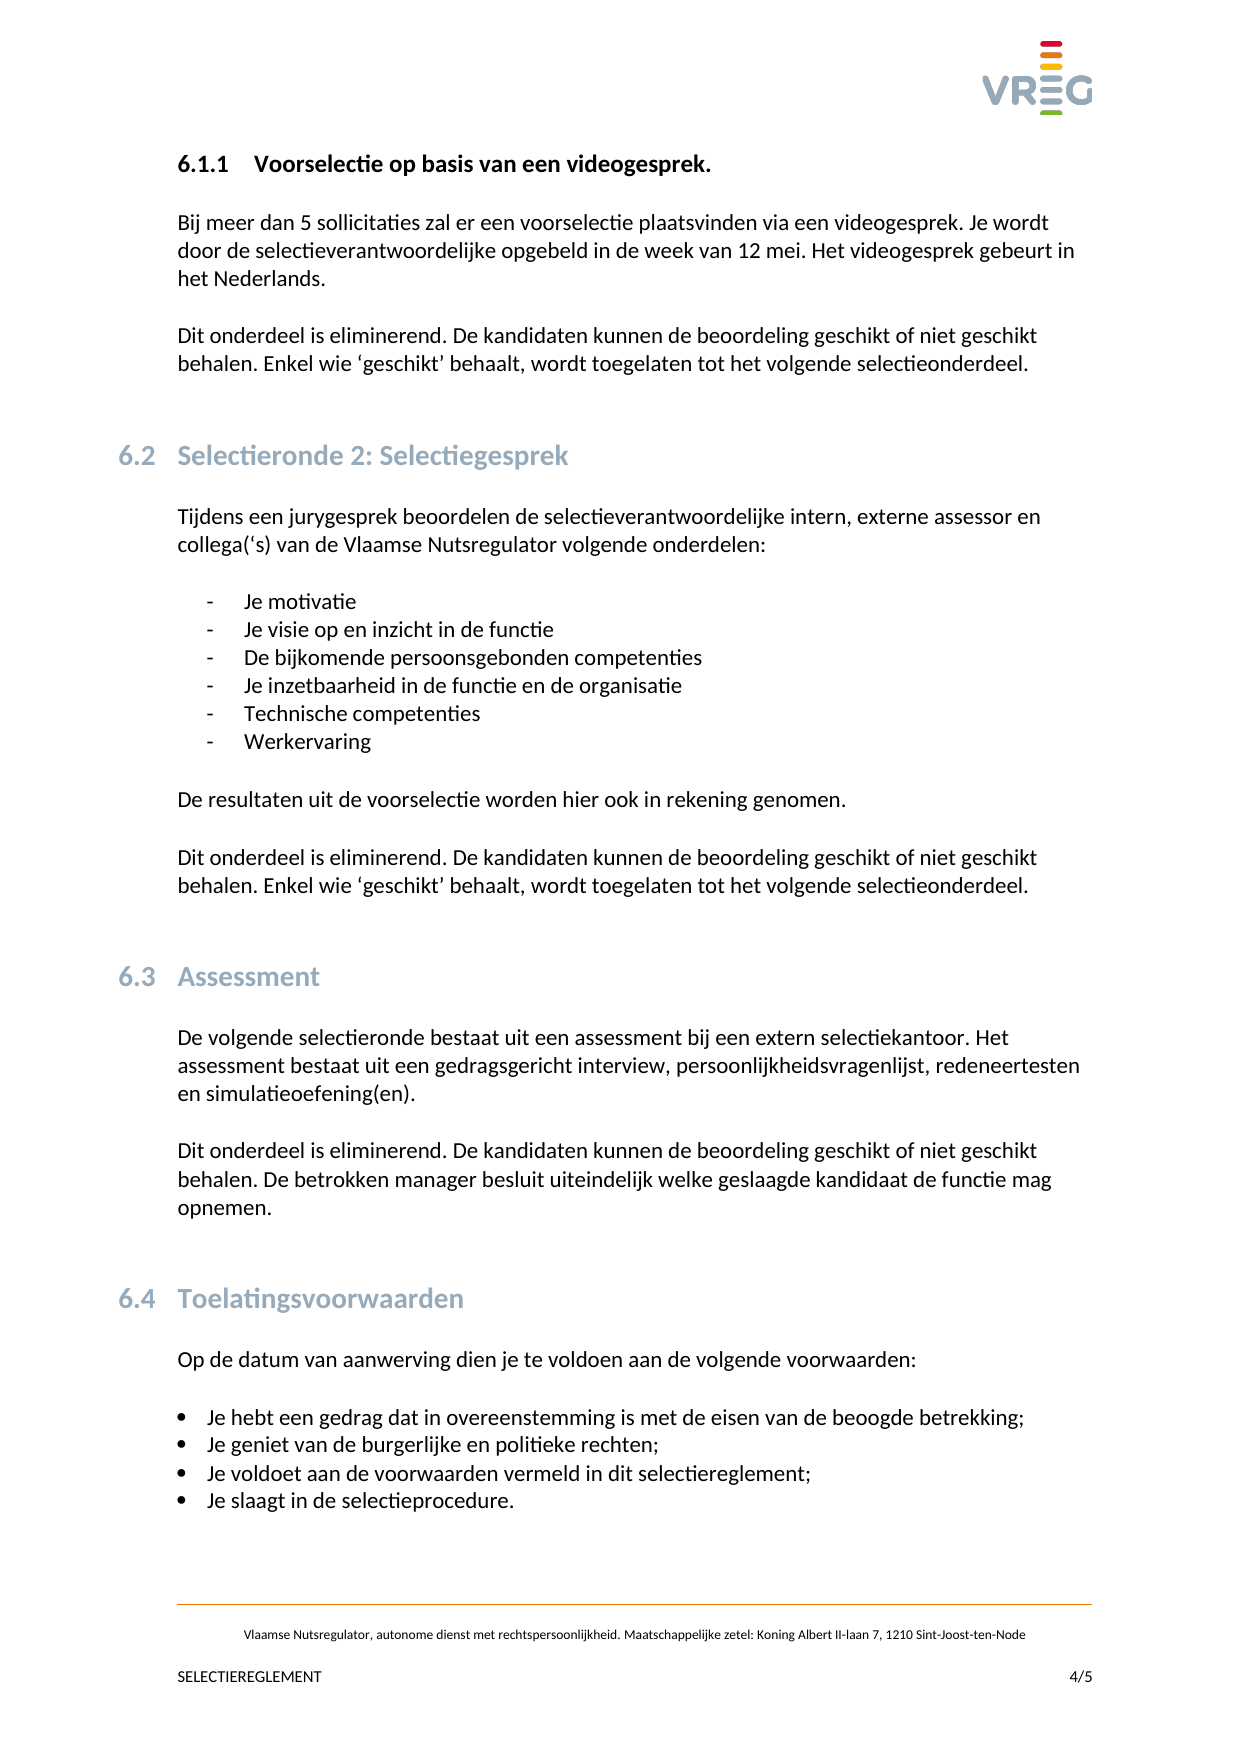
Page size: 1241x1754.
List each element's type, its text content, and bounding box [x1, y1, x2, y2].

list Je voldoet aan de voorwaarden vermeld in dit selectiereglement; [177, 1459, 1092, 1487]
list Technische competenties [206, 699, 1092, 727]
text Tijdens een jurygesprek beoordelen de selectieverantwoordelijke intern, externe assessor en collega(‘s) van de Vlaamse Nutsregulator volgende onderdelen: [177, 502, 1092, 558]
text Dit onderdeel is eliminerend. De kandidaten kunnen de beoordeling geschikt of niet geschikt behalen. De betrokken manager besluit uiteindelijk welke geslaagde kandidaat de functie mag opnemen. [177, 1137, 1092, 1221]
text Dit onderdeel is eliminerend. De kandidaten kunnen de beoordeling geschikt of niet geschikt behalen. Enkel wie ‘geschikt’ behaalt, wordt toegelaten tot het volgende selectieonderdeel. [177, 321, 1092, 377]
subtitle Assessment [118, 958, 1092, 993]
text Bij meer dan 5 sollicitaties zal er een voorselectie plaatsvinden via een videogesprek. Je wordt door de selectieverantwoordelijke opgebeld in de week van 12 mei. Het videogesprek gebeurt in het Nederlands. [177, 208, 1092, 292]
list Je visie op en inzicht in de functie [206, 615, 1092, 643]
list Je slaagt in de selectieprocedure. [177, 1487, 1092, 1515]
list Je inzetbaarheid in de functie en de organisatie [206, 671, 1092, 699]
list De bijkomende persoonsgebonden competenties [206, 643, 1092, 671]
list Je hebt een gedrag dat in overeenstemming is met de eisen van de beoogde betrekking; [177, 1403, 1092, 1431]
list Je motivatie [206, 587, 1092, 615]
list Werkervaring [206, 727, 1092, 756]
list Je geniet van de burgerlijke en politieke rechten; [177, 1431, 1092, 1459]
subtitle Toelatingsvoorwaarden [118, 1280, 1092, 1315]
subtitle Voorselectie op basis van een videogesprek. [177, 148, 1092, 178]
text De volgende selectieronde bestaat uit een assessment bij een extern selectiekantoor. Het assessment bestaat uit een gedragsgericht interview, persoonlijkheidsvragenlijst, redeneertesten en simulatieoefening(en). [177, 1023, 1092, 1107]
text Dit onderdeel is eliminerend. De kandidaten kunnen de beoordeling geschikt of niet geschikt behalen. Enkel wie ‘geschikt’ behaalt, wordt toegelaten tot het volgende selectieonderdeel. [177, 843, 1092, 899]
subtitle Selectieronde 2: Selectiegesprek [118, 437, 1092, 472]
text Op de datum van aanwerving dien je te voldoen aan de volgende voorwaarden: [177, 1345, 1092, 1373]
text De resultaten uit de voorselectie worden hier ook in rekening genomen. [177, 785, 1092, 813]
